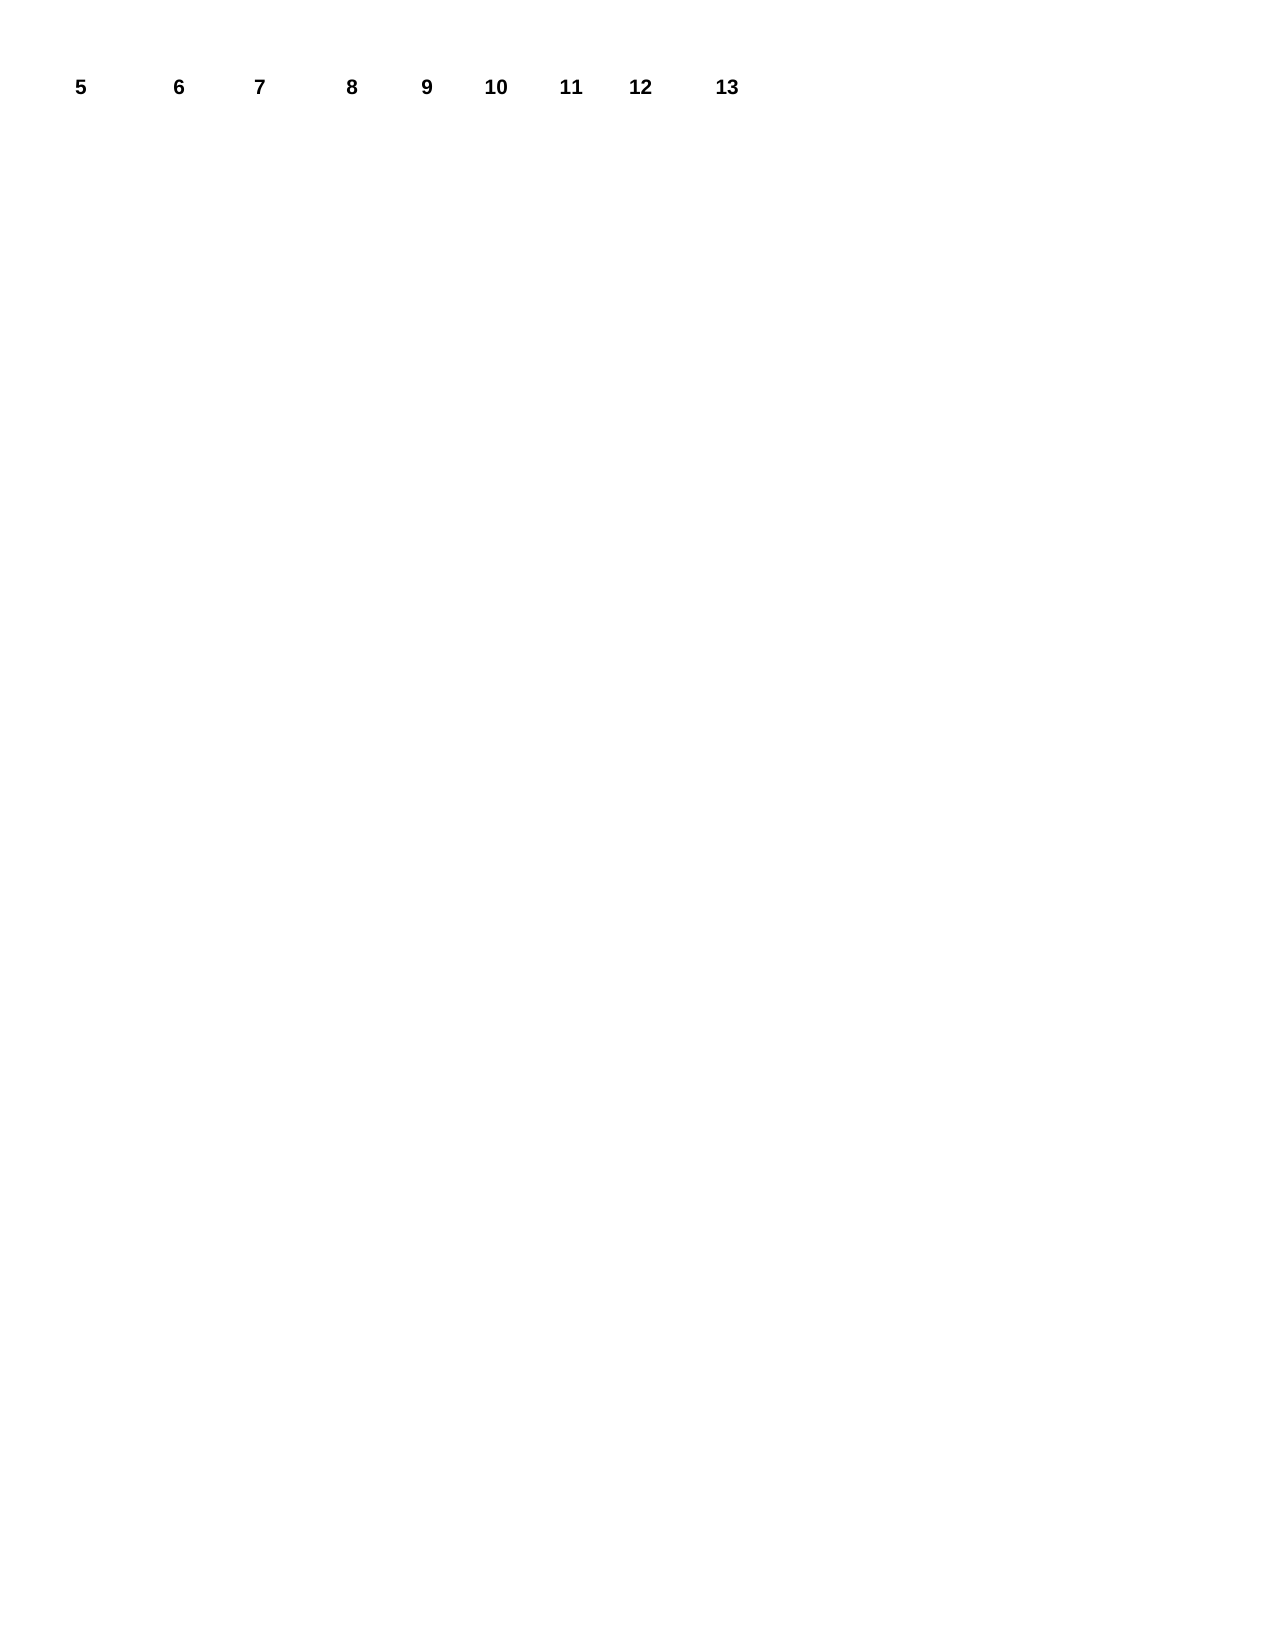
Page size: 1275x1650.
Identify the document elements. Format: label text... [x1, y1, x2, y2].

text 5 6 7 8 9 10 11 12 13 [75, 75, 1200, 99]
